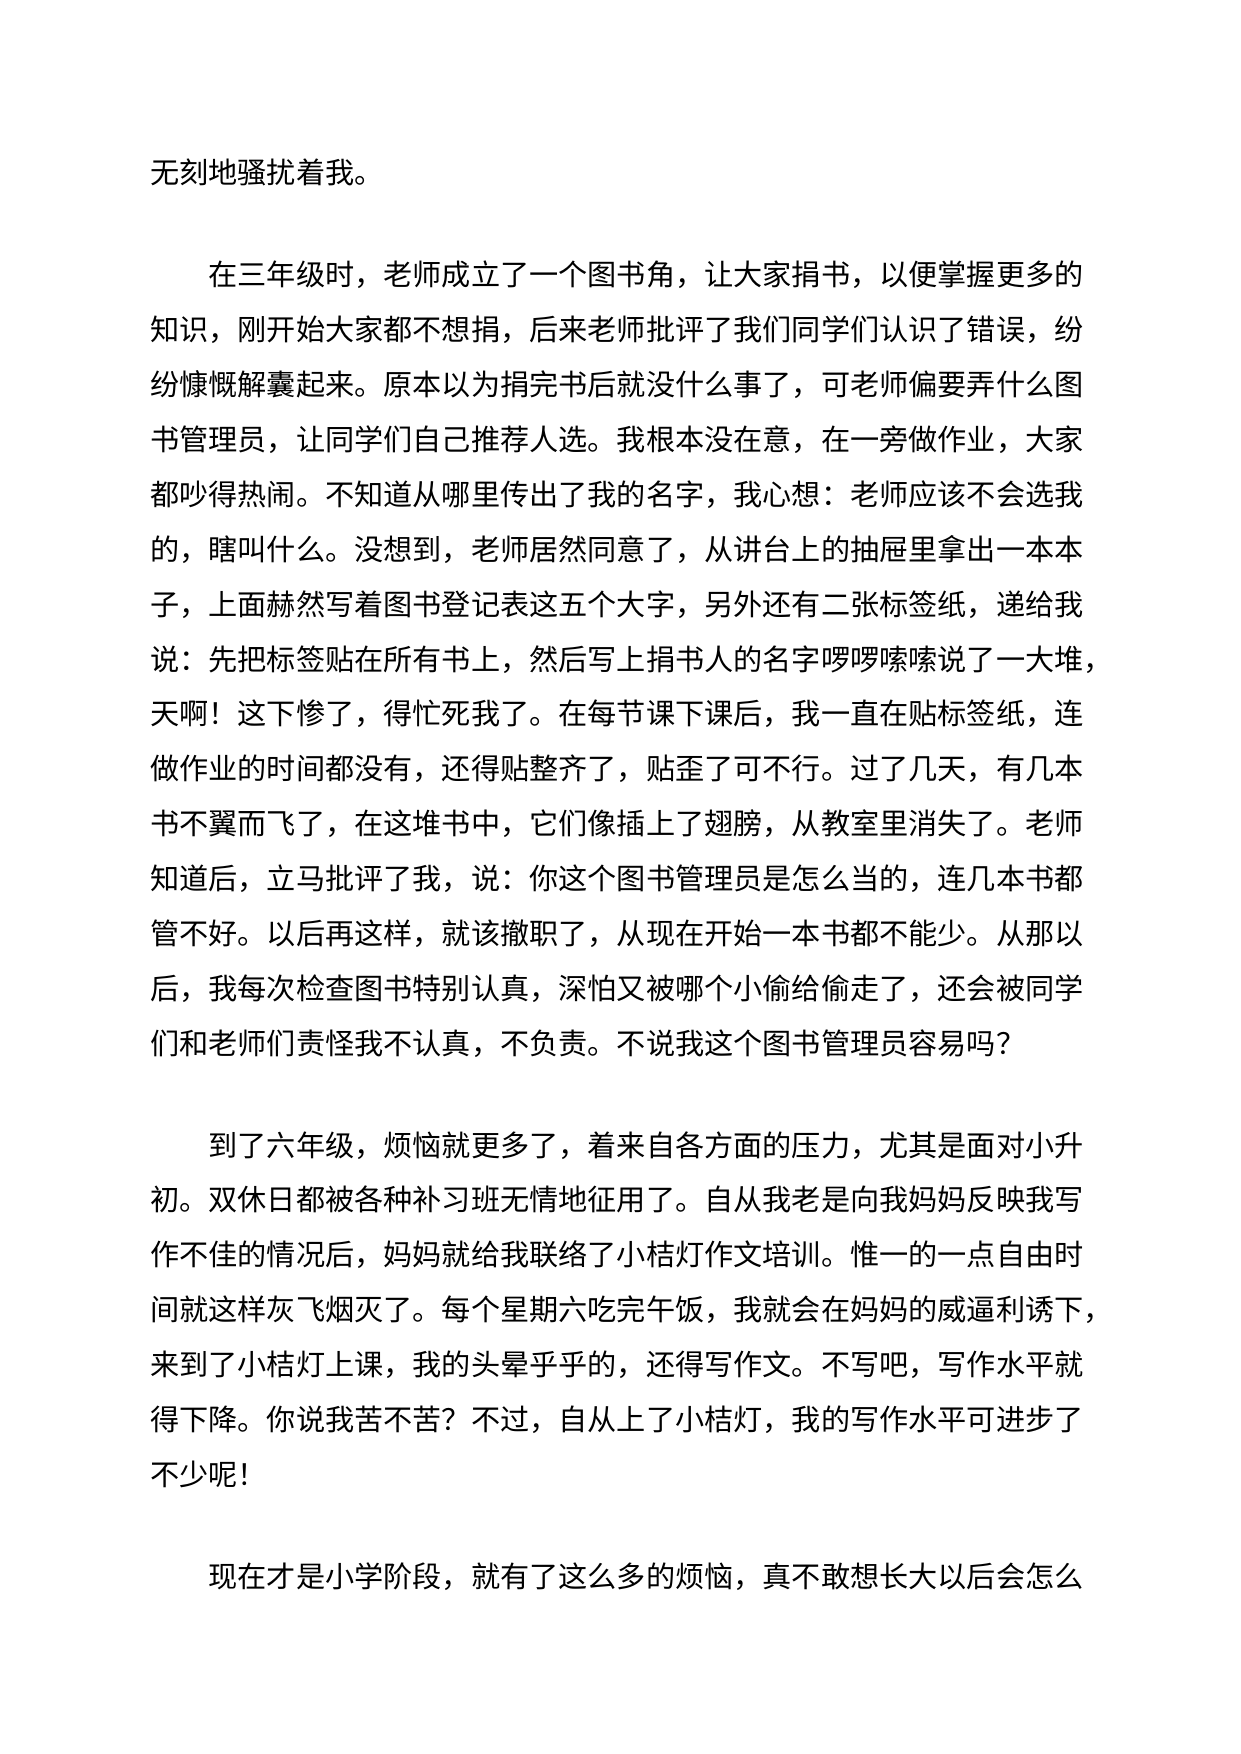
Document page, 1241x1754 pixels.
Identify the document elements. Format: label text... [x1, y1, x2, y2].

text 在三年级时，老师成立了一个图书角，让大家捐书，以便掌握更多的知识，刚开始大家都不想捐，后来老师批评了我们同学们认识了错误，纷纷慷慨解囊起来。原本以为捐完书后就没什么事了，可老师偏要弄什么图书管理员，让同学们自己推荐人选。我根本没在意，在一旁做作业，大家都吵得热闹。不知道从哪里传出了我的名字，我心想：老师应该不会选我的，瞎叫什么。没想到，老师居然同意了，从讲台上的抽屉里拿出一本本子，上面赫然写着图书登记表这五个大字，另外还有二张标签纸，递给我说：先把标签贴在所有书上，然后写上捐书人的名字啰啰嗦嗦说了一大堆，天啊！这下惨了，得忙死我了。在每节课下课后，我一直在贴标签纸，连做作业的时间都没有，还得贴整齐了，贴歪了可不行。过了几天，有几本书不翼而飞了，在这堆书中，它们像插上了翅膀，从教室里消失了。老师知道后，立马批评了我，说：你这个图书管理员是怎么当的，连几本书都管不好。以后再这样，就该撤职了，从现在开始一本书都不能少。从那以后，我每次检查图书特别认真，深怕又被哪个小偷给偷走了，还会被同学们和老师们责怪我不认真，不负责。不说我这个图书管理员容易吗？ [150, 252, 1090, 1063]
text 到了六年级，烦恼就更多了，着来自各方面的压力，尤其是面对小升初。双休日都被各种补习班无情地征用了。自从我老是向我妈妈反映我写作不佳的情况后，妈妈就给我联络了小桔灯作文培训。惟一的一点自由时间就这样灰飞烟灭了。每个星期六吃完午饭，我就会在妈妈的威逼利诱下，来到了小桔灯上课，我的头晕乎乎的，还得写作文。不写吧，写作水平就得下降。你说我苦不苦？不过，自从上了小桔灯，我的写作水平可进步了不少呢！ [150, 1122, 1090, 1494]
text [150, 1553, 1090, 1596]
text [150, 150, 1090, 192]
